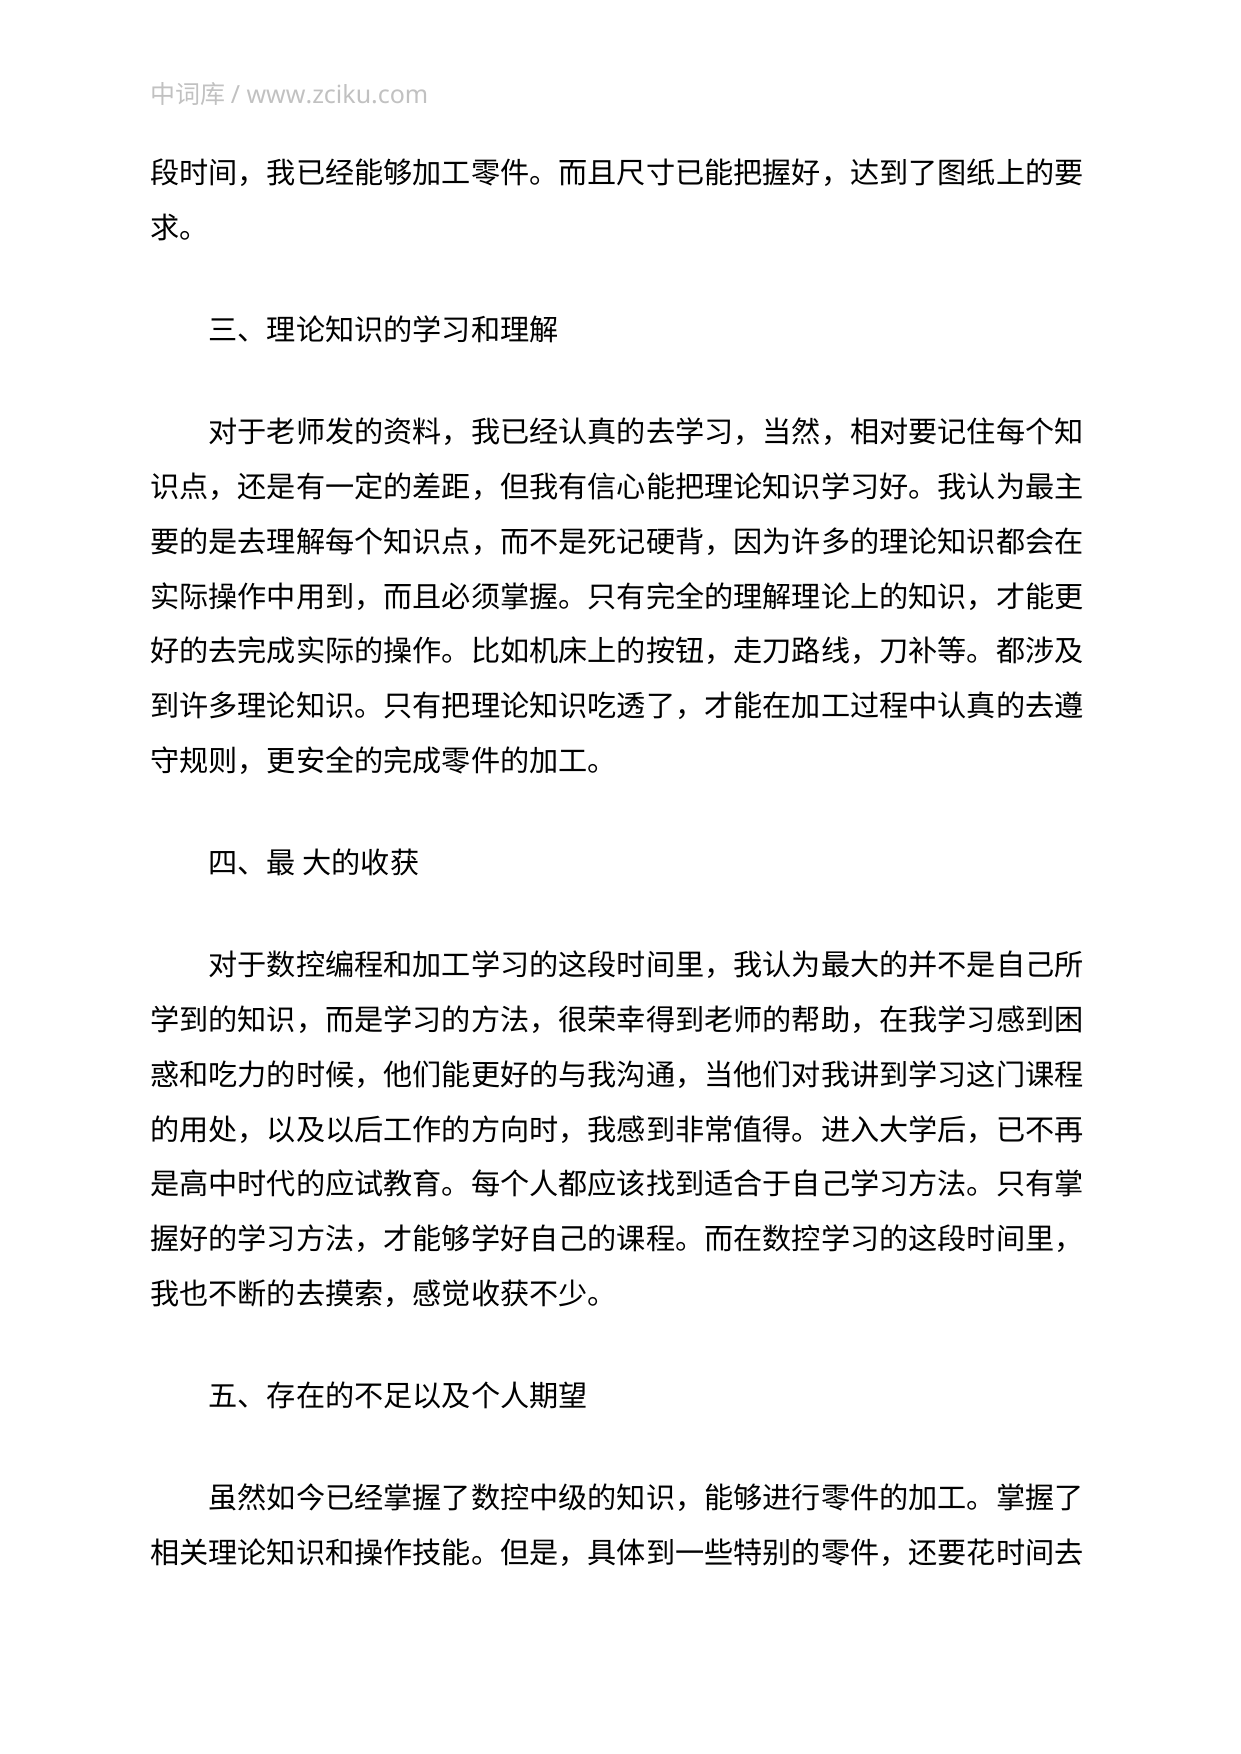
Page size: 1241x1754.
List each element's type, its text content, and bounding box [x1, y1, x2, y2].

text 四、最 大的收获 [150, 839, 1090, 882]
text 五、存在的不足以及个人期望 [150, 1372, 1090, 1415]
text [150, 1474, 1090, 1571]
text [150, 150, 1090, 247]
text 对于数控编程和加工学习的这段时间里，我认为最大的并不是自己所学到的知识，而是学习的方法，很荣幸得到老师的帮助，在我学习感到困惑和吃力的时候，他们能更好的与我沟通，当他们对我讲到学习这门课程的用处，以及以后工作的方向时，我感到非常值得。进入大学后，已不再是高中时代的应试教育。每个人都应该找到适合于自己学习方法。只有掌握好的学习方法，才能够学好自己的课程。而在数控学习的这段时间里，我也不断的去摸索，感觉收获不少。 [150, 941, 1090, 1313]
text 对于老师发的资料，我已经认真的去学习，当然，相对要记住每个知识点，还是有一定的差距，但我有信心能把理论知识学习好。我认为最主要的是去理解每个知识点，而不是死记硬背，因为许多的理论知识都会在实际操作中用到，而且必须掌握。只有完全的理解理论上的知识，才能更好的去完成实际的操作。比如机床上的按钮，走刀路线，刀补等。都涉及到许多理论知识。只有把理论知识吃透了，才能在加工过程中认真的去遵守规则，更安全的完成零件的加工。 [150, 408, 1090, 780]
text 三、理论知识的学习和理解 [150, 307, 1090, 349]
